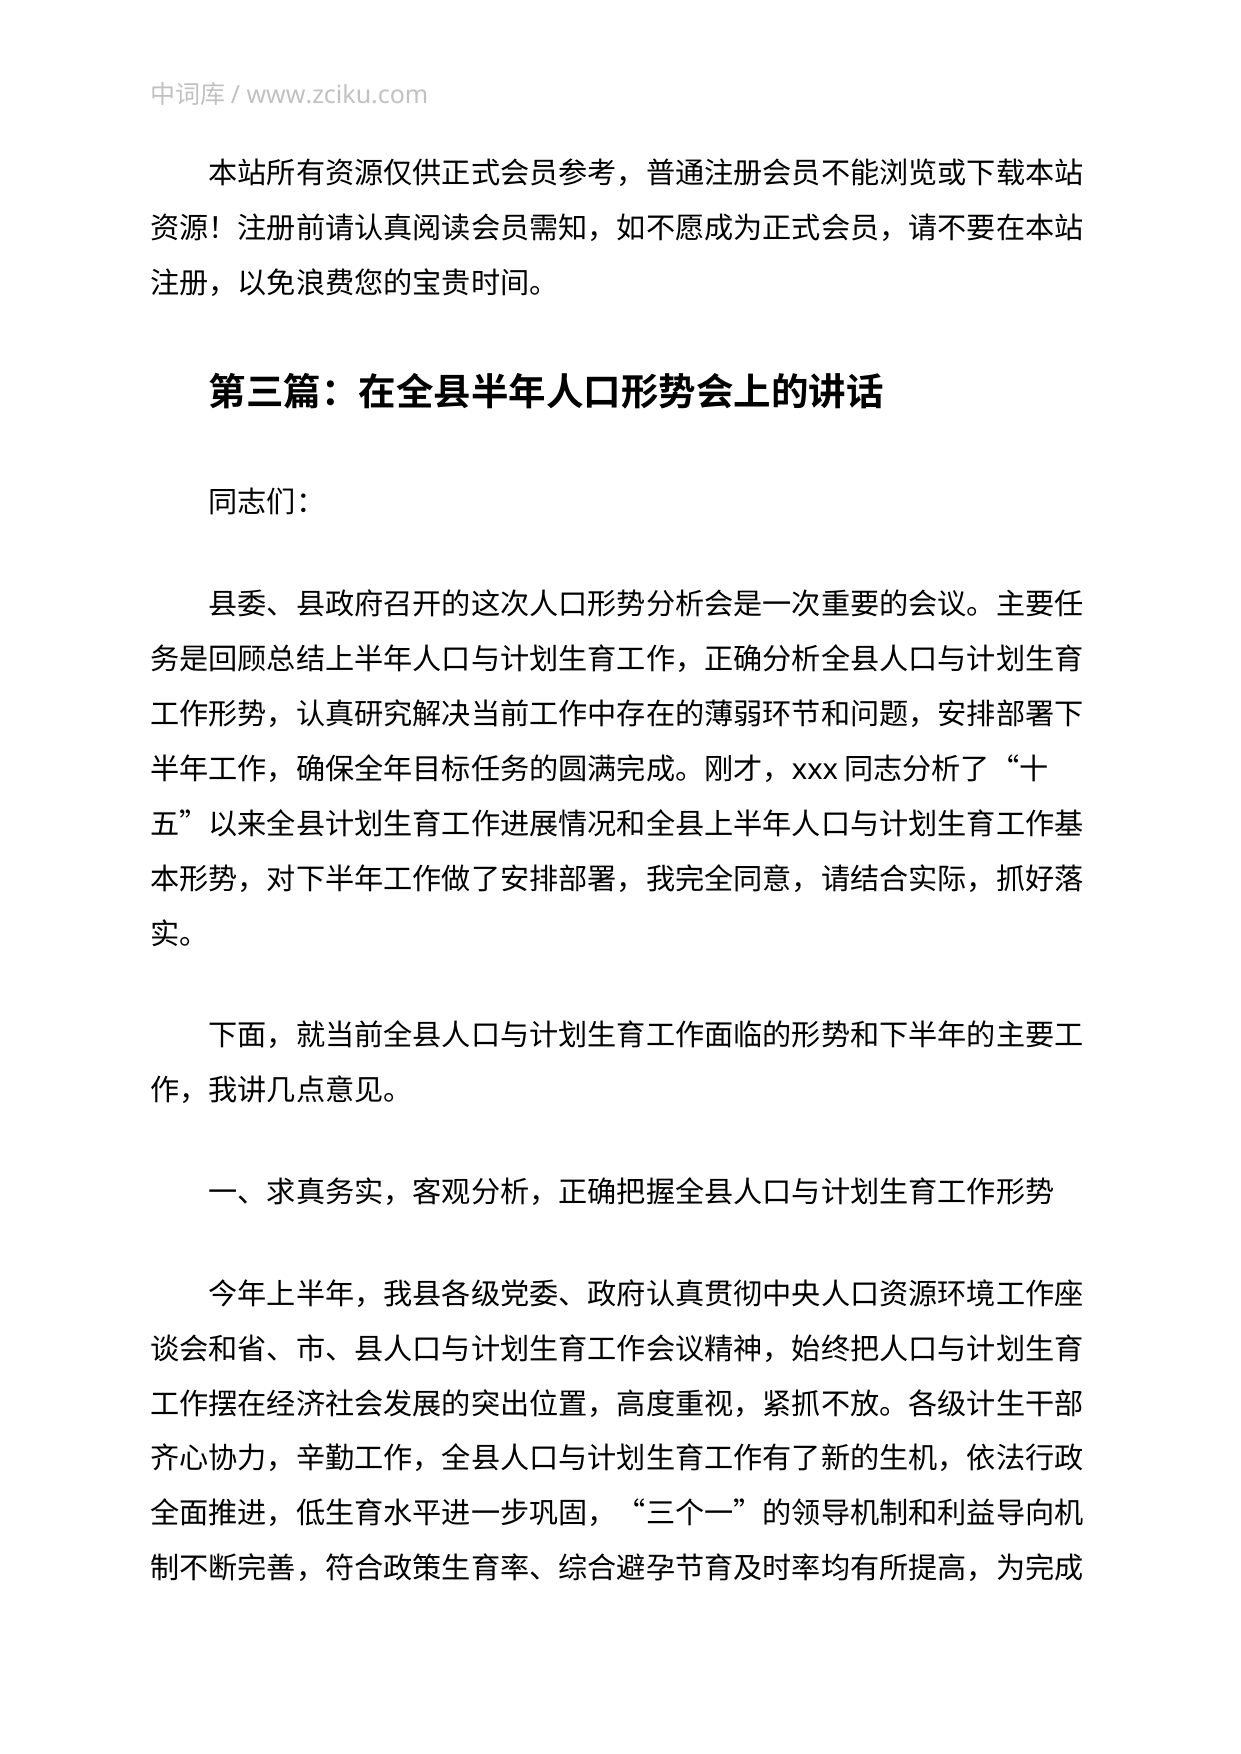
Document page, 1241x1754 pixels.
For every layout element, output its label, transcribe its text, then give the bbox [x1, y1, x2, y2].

text 第三篇：在全县半年人口形势会上的讲话 [150, 362, 1090, 416]
text 同志们： [150, 479, 1090, 521]
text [150, 1270, 1090, 1587]
text 下面，就当前全县人口与计划生育工作面临的形势和下半年的主要工作，我讲几点意见。 [150, 1012, 1090, 1109]
text 县委、县政府召开的这次人口形势分析会是一次重要的会议。主要任务是回顾总结上半年人口与计划生育工作，正确分析全县人口与计划生育工作形势，认真研究解决当前工作中存在的薄弱环节和问题，安排部署下半年工作，确保全年目标任务的圆满完成。刚才，xxx同志分析了“十五”以来全县计划生育工作进展情况和全县上半年人口与计划生育工作基本形势，对下半年工作做了安排部署，我完全同意，请结合实际，抓好落实。 [150, 581, 1090, 952]
text 本站所有资源仅供正式会员参考，普通注册会员不能浏览或下载本站资源！注册前请认真阅读会员需知，如不愿成为正式会员，请不要在本站注册，以免浪费您的宝贵时间。 [150, 150, 1090, 302]
text 一、求真务实，客观分析，正确把握全县人口与计划生育工作形势 [150, 1169, 1090, 1211]
